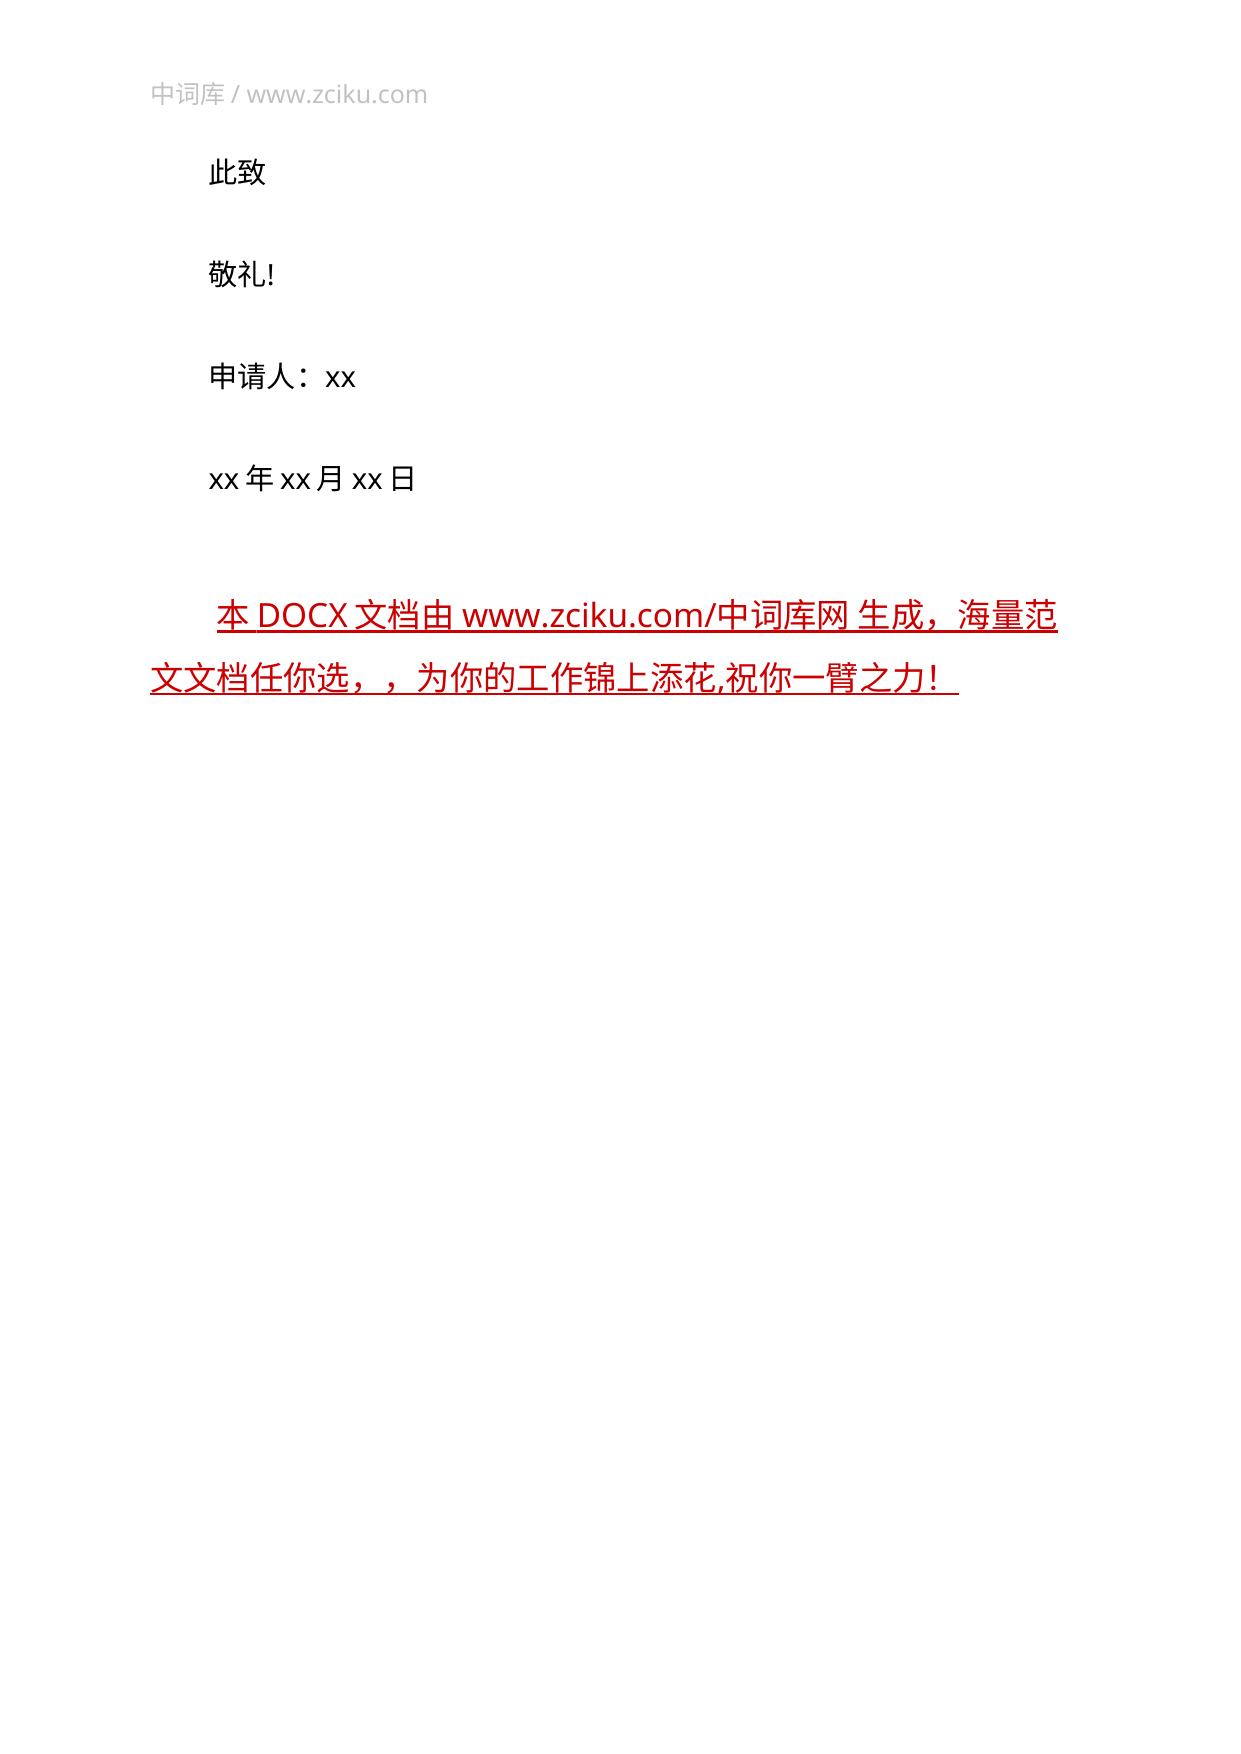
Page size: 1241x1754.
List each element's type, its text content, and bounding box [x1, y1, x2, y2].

text 敬礼! [150, 252, 1090, 294]
text 此致 [150, 150, 1090, 192]
text xx年xx月xx日 [150, 456, 1090, 498]
text 申请人：xx [150, 354, 1090, 396]
text 本DOCX文档由 www.zciku.com/中词库网 生成，海量范文文档任你选，，为你的工作锦上添花,祝你一臂之力！ [150, 589, 1090, 700]
